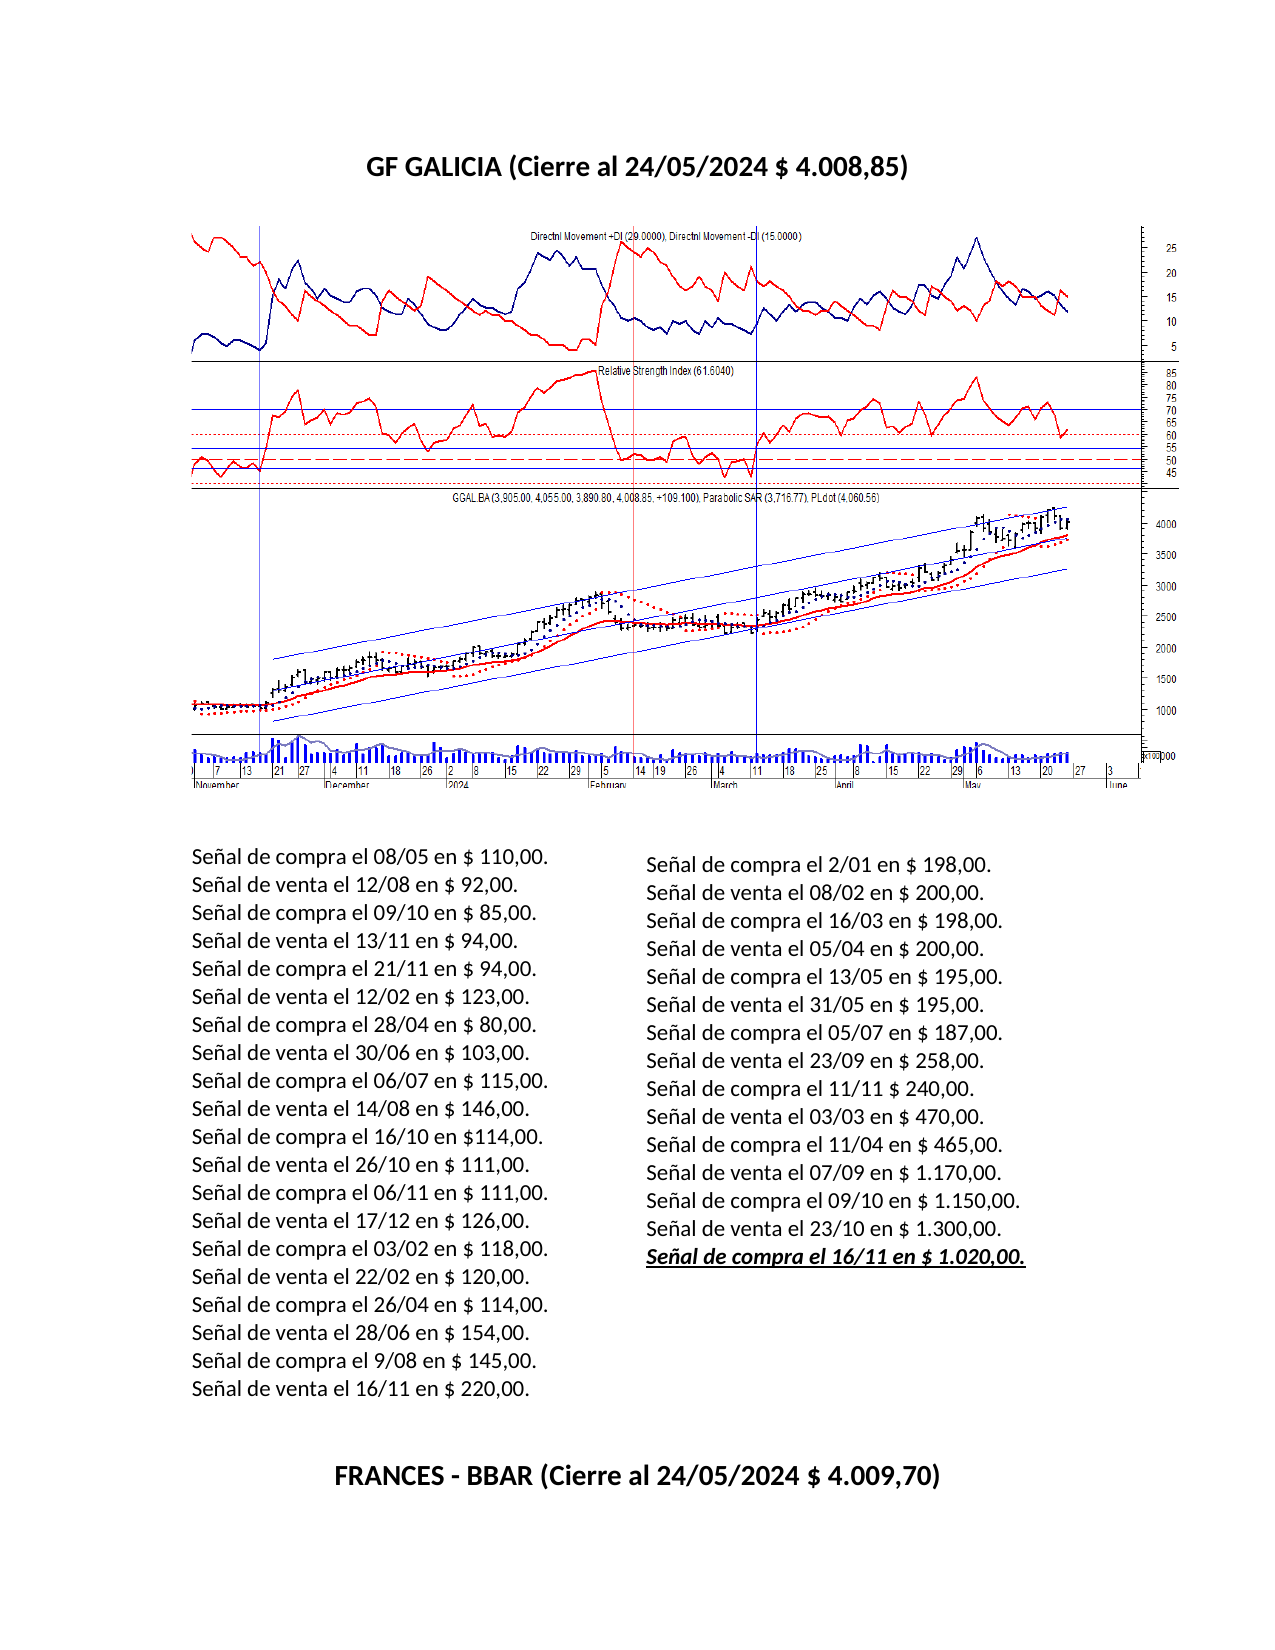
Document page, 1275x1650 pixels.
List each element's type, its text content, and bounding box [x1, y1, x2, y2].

text FRANCES - BBAR (Cierre al 24/05/2024 $ 4.009,70) [177, 887, 1098, 1492]
text GF GALICIA (Cierre al 24/05/2024 $ 4.008,85) [177, 148, 1098, 183]
picture [191, 226, 1179, 788]
